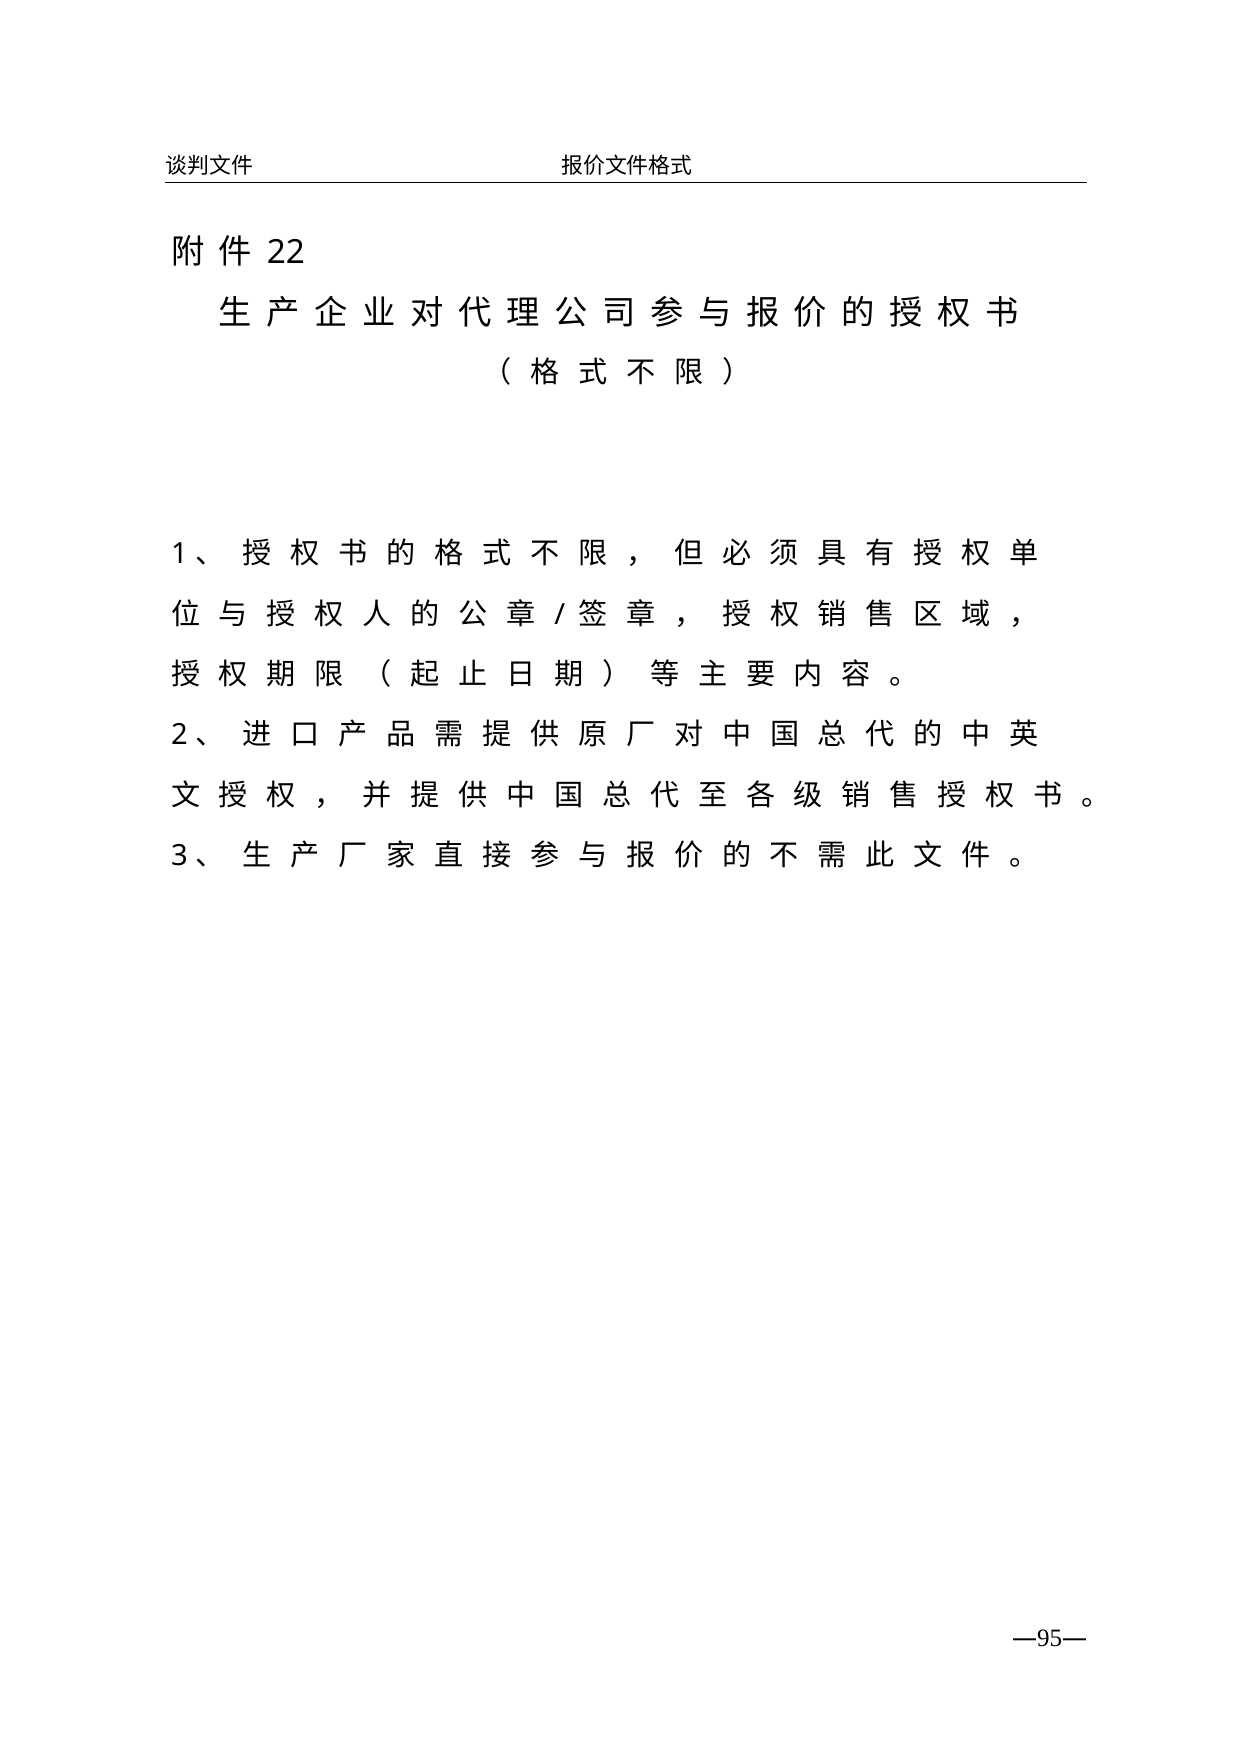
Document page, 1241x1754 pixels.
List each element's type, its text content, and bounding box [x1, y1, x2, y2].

text 生产企业对代理公司参与报价的授权书 [171, 280, 1081, 340]
text 3、生产厂家直接参与报价的不需此文件。 [171, 822, 1081, 883]
text （格式不限） [171, 340, 1081, 400]
text 1、授权书的格式不限，但必须具有授权单位与授权人的公章/签章，授权销售区域，授权期限（起止日期）等主要内容。 [171, 521, 1081, 702]
text 2、进口产品需提供原厂对中国总代的中英文授权，并提供中国总代至各级销售授权书。 [171, 702, 1081, 822]
text 附件22 [171, 219, 1081, 280]
